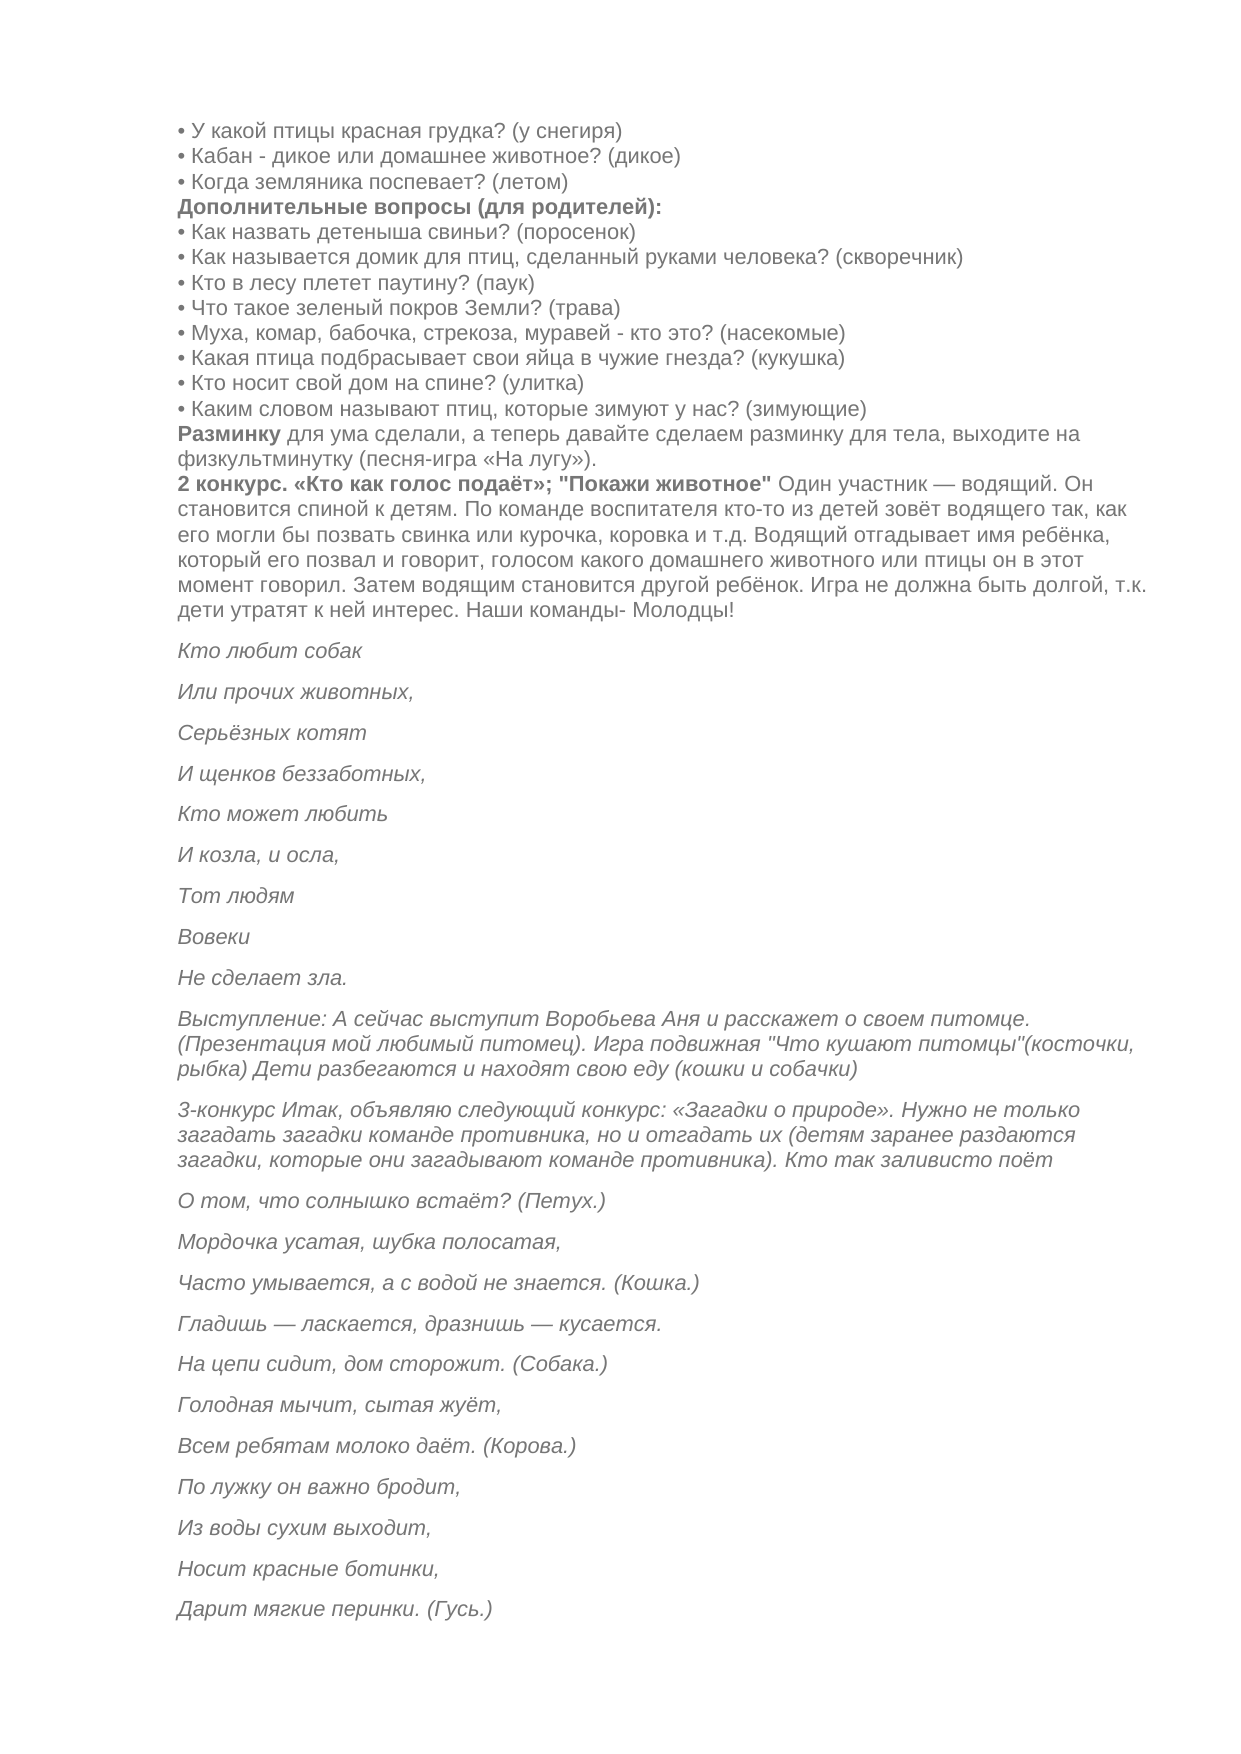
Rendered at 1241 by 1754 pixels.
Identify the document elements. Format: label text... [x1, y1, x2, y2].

text И козла, и осла, [177, 842, 1152, 867]
text О том, что солнышко встаёт? (Петух.) [177, 1188, 1152, 1213]
text На цепи сидит, дом сторожит. (Собака.) [177, 1351, 1152, 1376]
text Мордочка усатая, шубка полосатая, [177, 1229, 1152, 1254]
text Не сделает зла. [177, 964, 1152, 990]
text И щенков беззаботных, [177, 760, 1152, 786]
text Гладишь — ласкается, дразнишь — кусается. [177, 1310, 1152, 1336]
text Тот людям [177, 883, 1152, 908]
text Вовеки [177, 924, 1152, 949]
text Дарит мягкие перинки. (Гусь.) [177, 1596, 1152, 1621]
text Кто любит собак [177, 638, 1152, 663]
text Или прочих животных, [177, 679, 1152, 704]
text По лужку он важно бродит, [177, 1474, 1152, 1499]
text Часто умывается, а с водой не знается. (Кошка.) [177, 1269, 1152, 1295]
text Из воды сухим выходит, [177, 1514, 1152, 1540]
text Выступление: А сейчас выступит Воробьева Аня и расскажет о своем питомце. (Презентация мой любимый питомец). Игра подвижная "Что кушают питомцы"(косточки, рыбка) Дети разбегаются и находят свою еду (кошки и собачки) [177, 1005, 1152, 1081]
text Голодная мычит, сытая жуёт, [177, 1392, 1152, 1417]
text Носит красные ботинки, [177, 1555, 1152, 1581]
text Серьёзных котят [177, 719, 1152, 745]
text 3-конкурс Итак, объявляю следующий конкурс: «Загадки о природе». Нужно не только загадать загадки команде противника, но и отгадать их (детям заранее раздаются загадки, которые они загадывают команде противника). Кто так заливисто поёт [177, 1097, 1152, 1172]
text Кто может любить [177, 801, 1152, 826]
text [177, 118, 1152, 622]
text Всем ребятам молоко даёт. (Корова.) [177, 1433, 1152, 1458]
